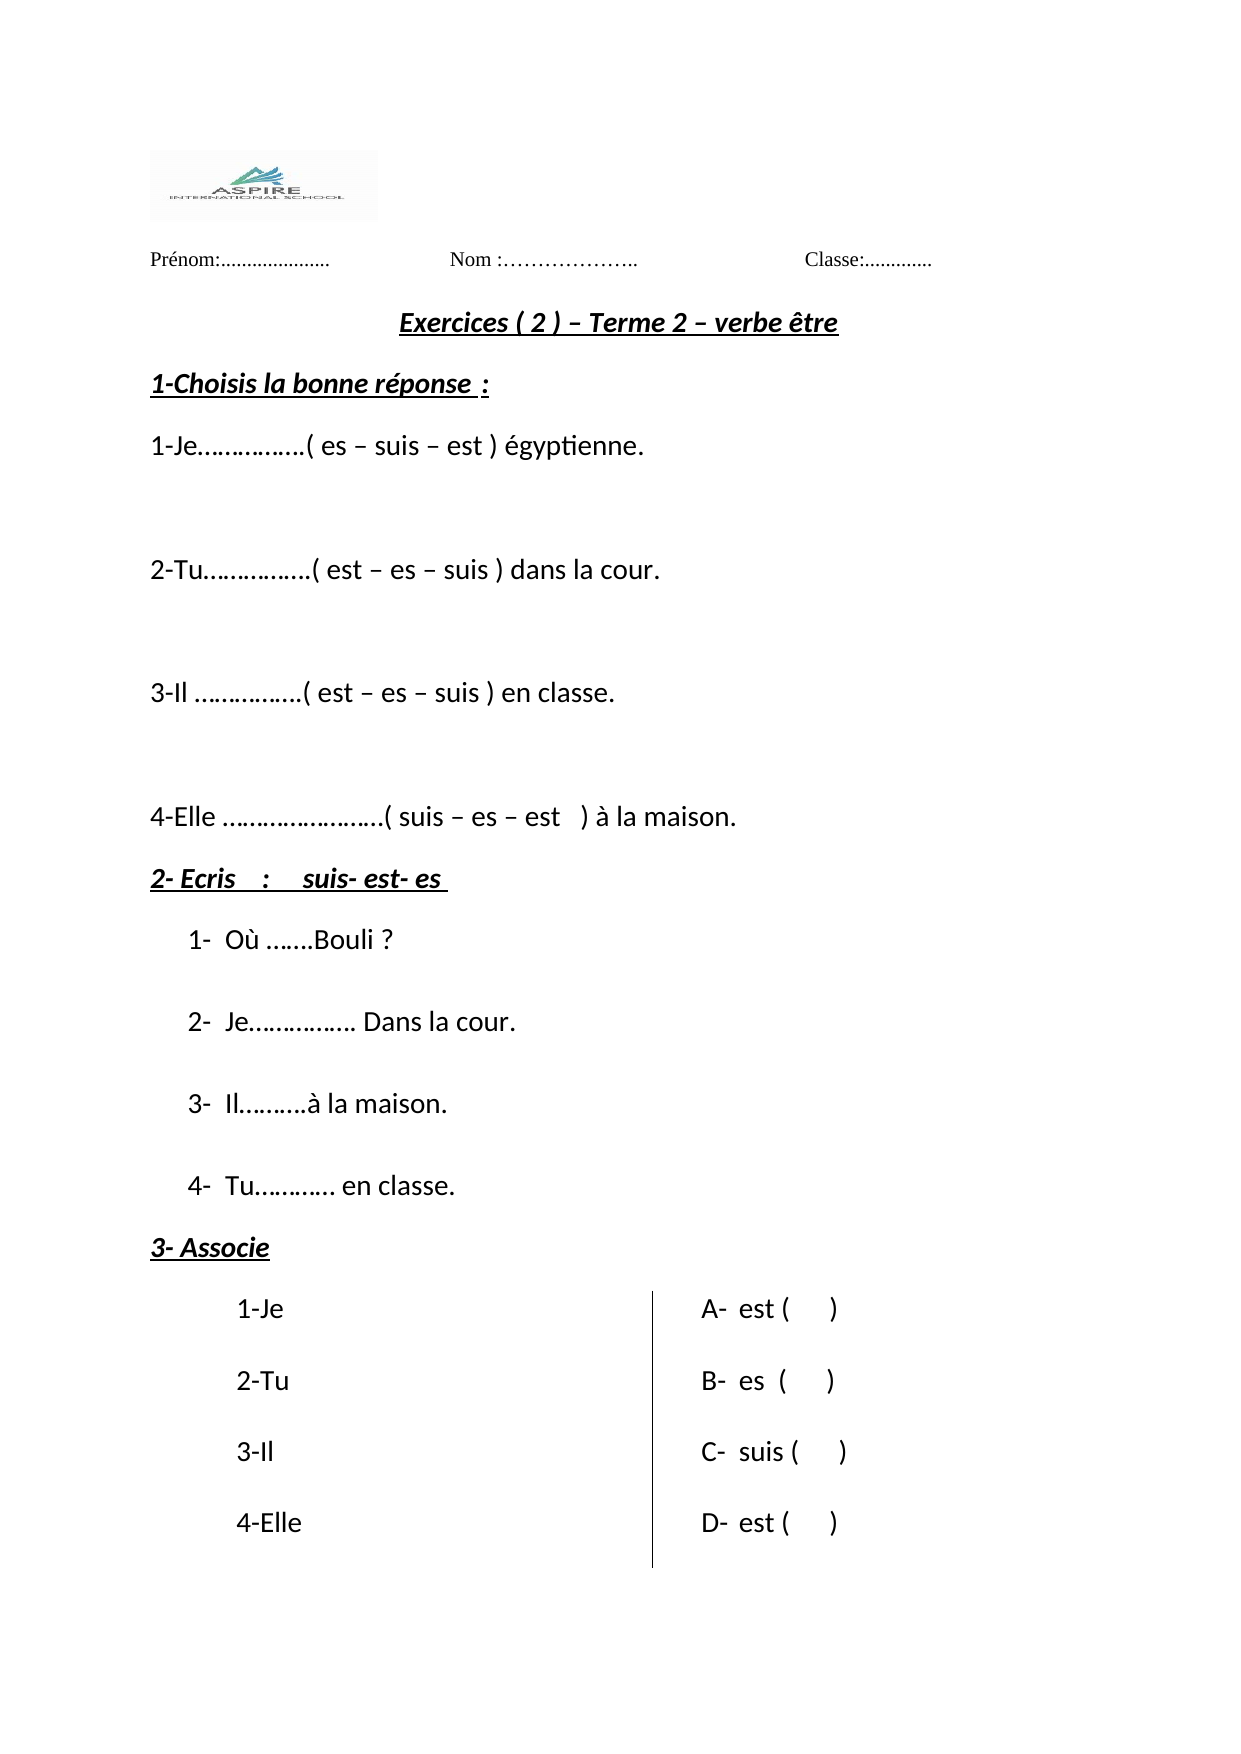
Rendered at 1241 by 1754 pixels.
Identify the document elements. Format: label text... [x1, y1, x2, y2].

text Exercices ( 2 ) – Terme 2 – verbe être [150, 304, 1090, 339]
text 4-Elle ……………………( suis – es – est ) à la maison. [150, 798, 1090, 833]
list Il……….à la maison. [187, 1085, 1090, 1121]
text 2- Ecris : suis- est- es [150, 860, 1090, 895]
list Où …….Bouli ? [187, 921, 1090, 957]
table_header est ( ) es ( ) suis ( ) est ( ) [653, 1291, 1090, 1568]
text 3- Associe [150, 1229, 1090, 1264]
text Prénom:..................... Nom :……………….. Classe:............. [150, 247, 1090, 271]
text 2-Tu…………….( est – es – suis ) dans la cour. [150, 551, 1090, 586]
text 1-Je…………….( es – suis – est ) égyptienne. [150, 427, 1090, 463]
table_header 1-Je 2-Tu 3-Il 4-Elle [225, 1291, 652, 1568]
list Tu………… en classe. [187, 1167, 1090, 1203]
text 3-Il …………….( est – es – suis ) en classe. [150, 674, 1090, 710]
picture [150, 150, 378, 222]
list Je……………. Dans la cour. [187, 1003, 1090, 1039]
text 1-Choisis la bonne réponse : [150, 366, 1090, 401]
